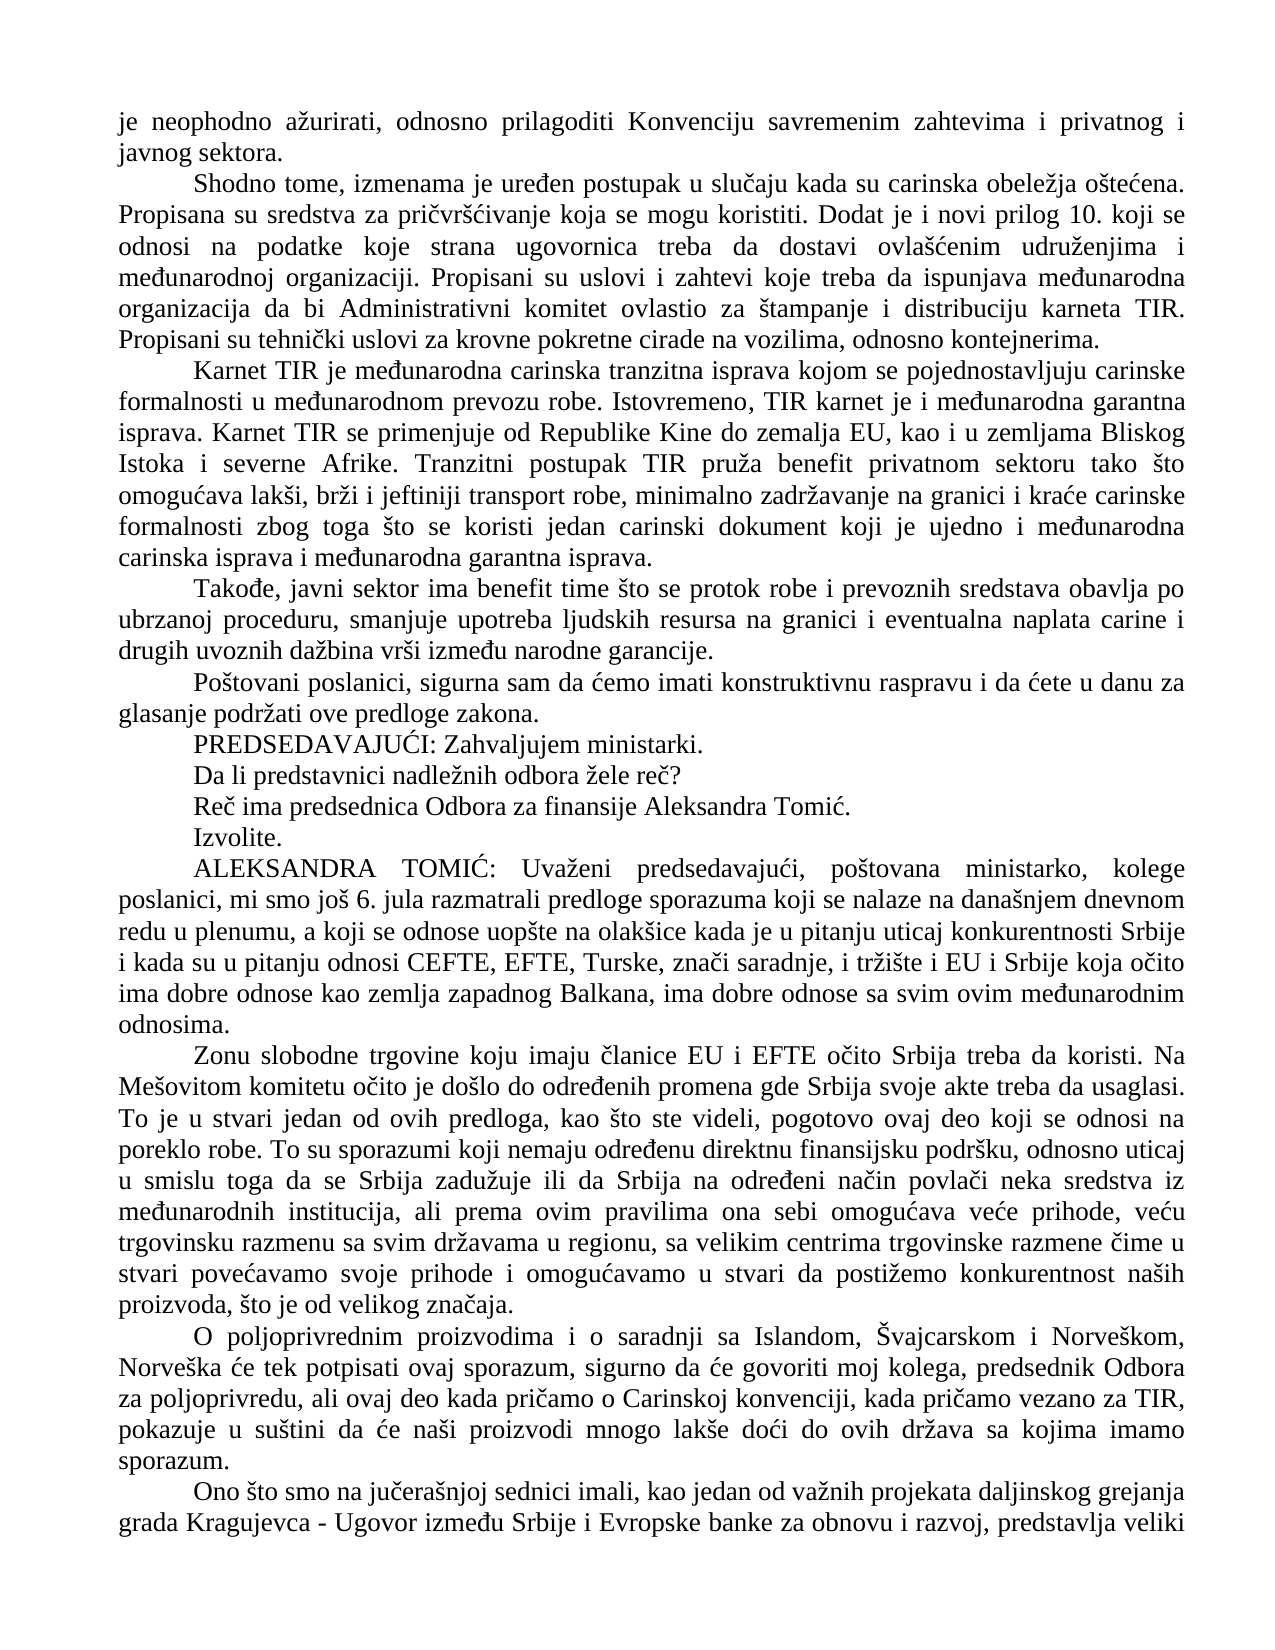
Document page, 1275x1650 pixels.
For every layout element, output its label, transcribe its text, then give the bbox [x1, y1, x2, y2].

text Takođe, javni sektor ima benefit time što se protok robe i prevoznih sredstava obavlja po ubrzanoj proceduru, smanjuje upotreba ljudskih resursa na granici i eventualna naplata carine i drugih uvoznih dažbina vrši između narodne garancije. [118, 572, 1186, 666]
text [118, 1475, 1186, 1538]
text Shodno tome, izmenama je uređen postupak u slučaju kada su carinska obeležja oštećena. Propisana su sredstva za pričvršćivanje koja se mogu koristiti. Dodat je i novi prilog 10. koji se odnosi na podatke koje strana ugovornica treba da dostavi ovlašćenim udruženjima i međunarodnoj organizaciji. Propisani su uslovi i zahtevi koje treba da ispunjava međunarodna organizacija da bi Administrativni komitet ovlastio za štampanje i distribuciju karneta TIR. Propisani su tehnički uslovi za krovne pokretne cirade na vozilima, odnosno kontejnerima. [118, 167, 1186, 354]
text Poštovani poslanici, sigurna sam da ćemo imati konstruktivnu raspravu i da ćete u danu za glasanje podržati ove predloge zakona. [118, 666, 1186, 728]
text Da li predstavnici nadležnih odbora žele reč? [118, 759, 1186, 790]
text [118, 105, 1186, 167]
text O poljoprivrednim proizvodima i o saradnji sa Islandom, Švajcarskom i Norveškom, Norveška će tek potpisati ovaj sporazum, sigurno da će govoriti moj kolega, predsednik Odbora za poljoprivredu, ali ovaj deo kada pričamo o Carinskoj konvenciji, kada pričamo vezano za TIR, pokazuje u suštini da će naši proizvodi mnogo lakše doći do ovih država sa kojima imamo sporazum. [118, 1320, 1186, 1475]
text Izvolite. [118, 821, 1186, 852]
text Karnet TIR je međunarodna carinska tranzitna isprava kojom se pojednostavljuju carinske formalnosti u međunarodnom prevozu robe. Istovremeno, TIR karnet je i međunarodna garantna isprava. Karnet TIR se primenjuje od Republike Kine do zemalja EU, kao i u zemljama Bliskog Istoka i severne Afrike. Tranzitni postupak TIR pruža benefit privatnom sektoru tako što omogućava lakši, brži i jeftiniji transport robe, minimalno zadržavanje na granici i kraće carinske formalnosti zbog toga što se koristi jedan carinski dokument koji je ujedno i međunarodna carinska isprava i međunarodna garantna isprava. [118, 354, 1186, 572]
text ALEKSANDRA TOMIĆ: Uvaženi predsedavajući, poštovana ministarko, kolege poslanici, mi smo još 6. jula razmatrali predloge sporazuma koji se nalaze na današnjem dnevnom redu u plenumu, a koji se odnose uopšte na olakšice kada je u pitanju uticaj konkurentnosti Srbije i kada su u pitanju odnosi CEFTE, EFTE, Turske, znači saradnje, i tržište i EU i Srbije koja očito ima dobre odnose kao zemlja zapadnog Balkana, ima dobre odnose sa svim ovim međunarodnim odnosima. [118, 852, 1186, 1039]
text Reč ima predsednica Odbora za finansije Aleksandra Tomić. [118, 790, 1186, 821]
text Zonu slobodne trgovine koju imaju članice EU i EFTE očito Srbija treba da koristi. Na Mešovitom komitetu očito je došlo do određenih promena gde Srbija svoje akte treba da usaglasi. To je u stvari jedan od ovih predloga, kao što ste videli, pogotovo ovaj deo koji se odnosi na poreklo robe. To su sporazumi koji nemaju određenu direktnu finansijsku podršku, odnosno uticaj u smislu toga da se Srbija zadužuje ili da Srbija na određeni način povlači neka sredstva iz međunarodnih institucija, ali prema ovim pravilima ona sebi omogućava veće prihode, veću trgovinsku razmenu sa svim državama u regionu, sa velikim centrima trgovinske razmene čime u stvari povećavamo svoje prihode i omogućavamo u stvari da postižemo konkurentnost naših proizvoda, što je od velikog značaja. [118, 1039, 1186, 1320]
text PREDSEDAVAJUĆI: Zahvaljujem ministarki. [118, 728, 1186, 759]
